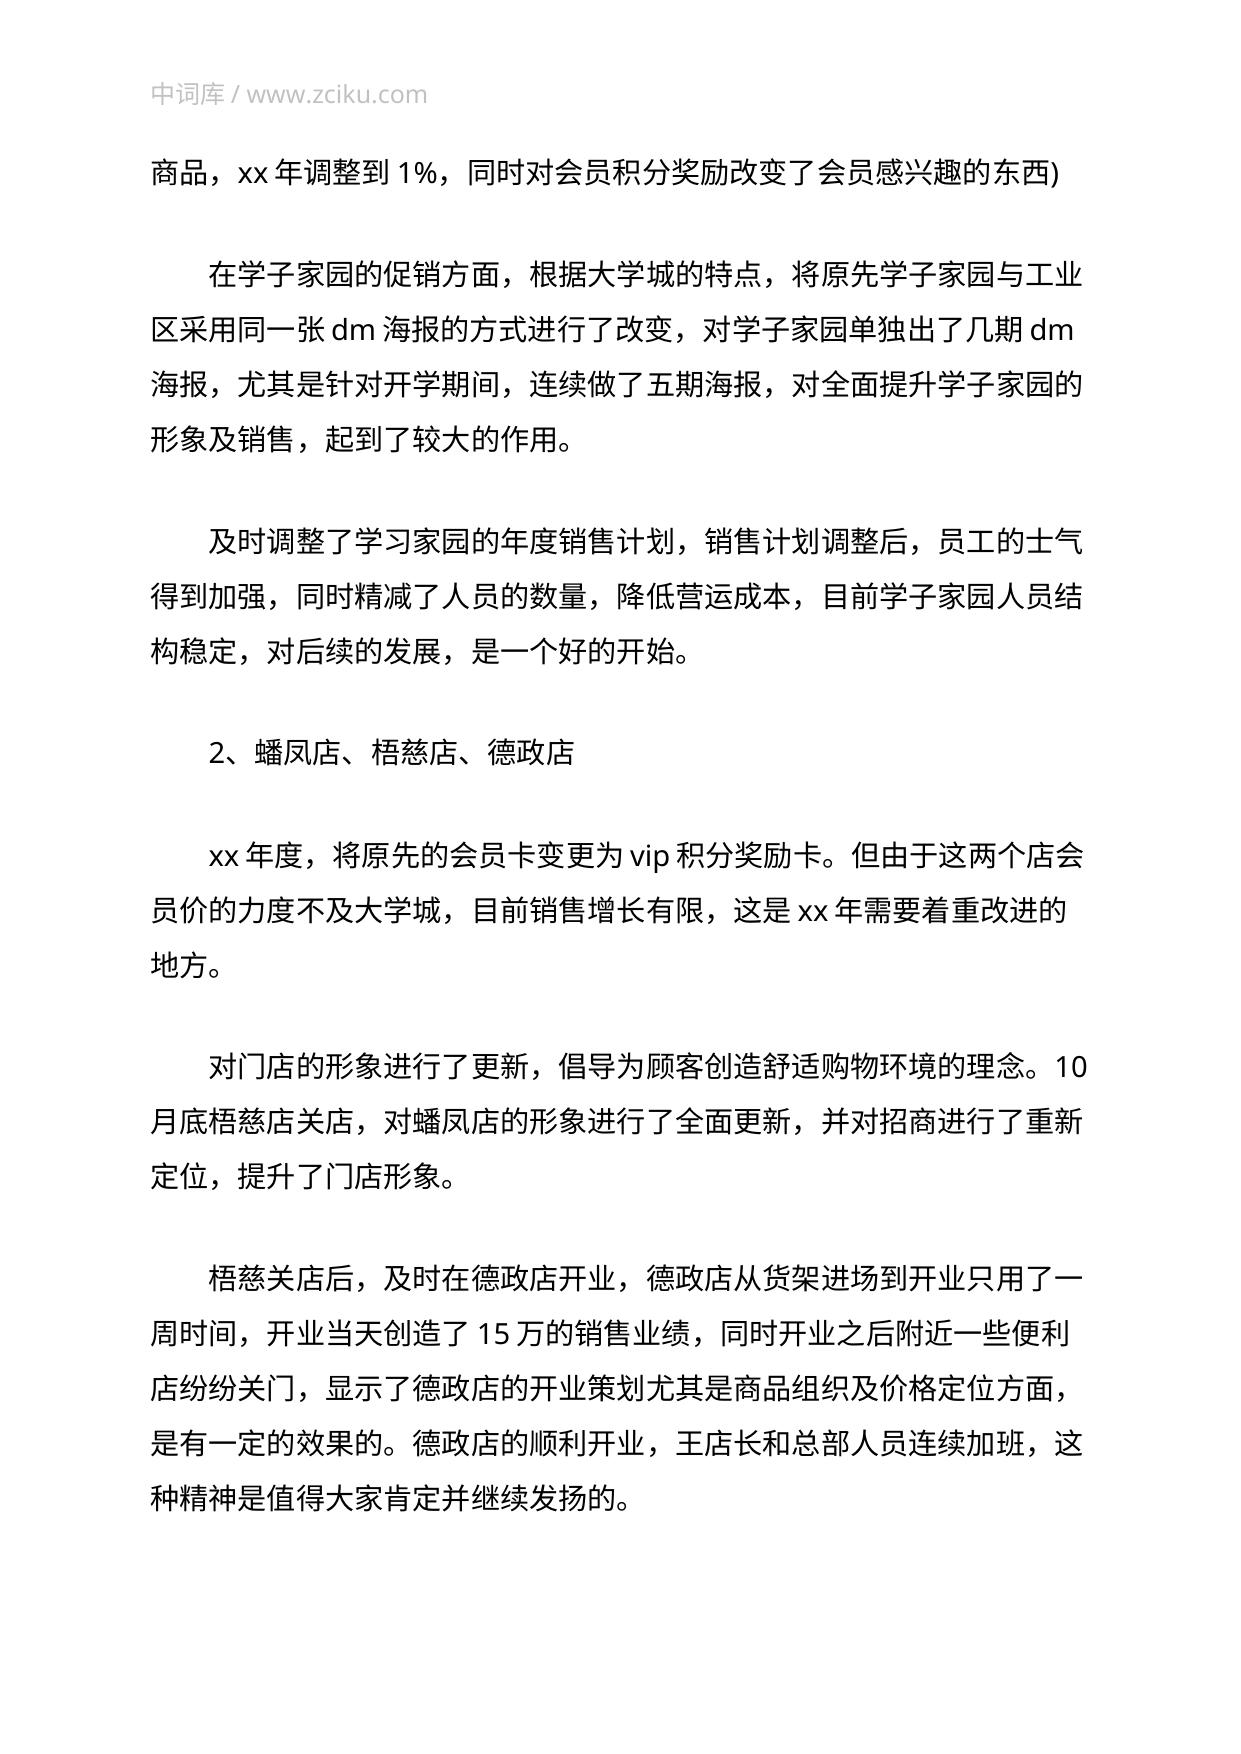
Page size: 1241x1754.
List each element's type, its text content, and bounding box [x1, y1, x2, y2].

text 对门店的形象进行了更新，倡导为顾客创造舒适购物环境的理念。10月底梧慈店关店，对蟠凤店的形象进行了全面更新，并对招商进行了重新定位，提升了门店形象。 [150, 1044, 1090, 1196]
text 梧慈关店后，及时在德政店开业，德政店从货架进场到开业只用了一周时间，开业当天创造了15万的销售业绩，同时开业之后附近一些便利店纷纷关门，显示了德政店的开业策划尤其是商品组织及价格定位方面，是有一定的效果的。德政店的顺利开业，王店长和总部人员连续加班，这种精神是值得大家肯定并继续发扬的。 [150, 1256, 1090, 1517]
text 在学子家园的促销方面，根据大学城的特点，将原先学子家园与工业区采用同一张dm海报的方式进行了改变，对学子家园单独出了几期dm海报，尤其是针对开学期间，连续做了五期海报，对全面提升学子家园的形象及销售，起到了较大的作用。 [150, 252, 1090, 459]
text 2、蟠凤店、梧慈店、德政店 [150, 730, 1090, 772]
text xx年度，将原先的会员卡变更为vip积分奖励卡。但由于这两个店会员价的力度不及大学城，目前销售增长有限，这是xx年需要着重改进的地方。 [150, 832, 1090, 984]
text 及时调整了学习家园的年度销售计划，销售计划调整后，员工的士气得到加强，同时精减了人员的数量，降低营运成本，目前学子家园人员结构稳定，对后续的发展，是一个好的开始。 [150, 518, 1090, 671]
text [150, 150, 1090, 192]
